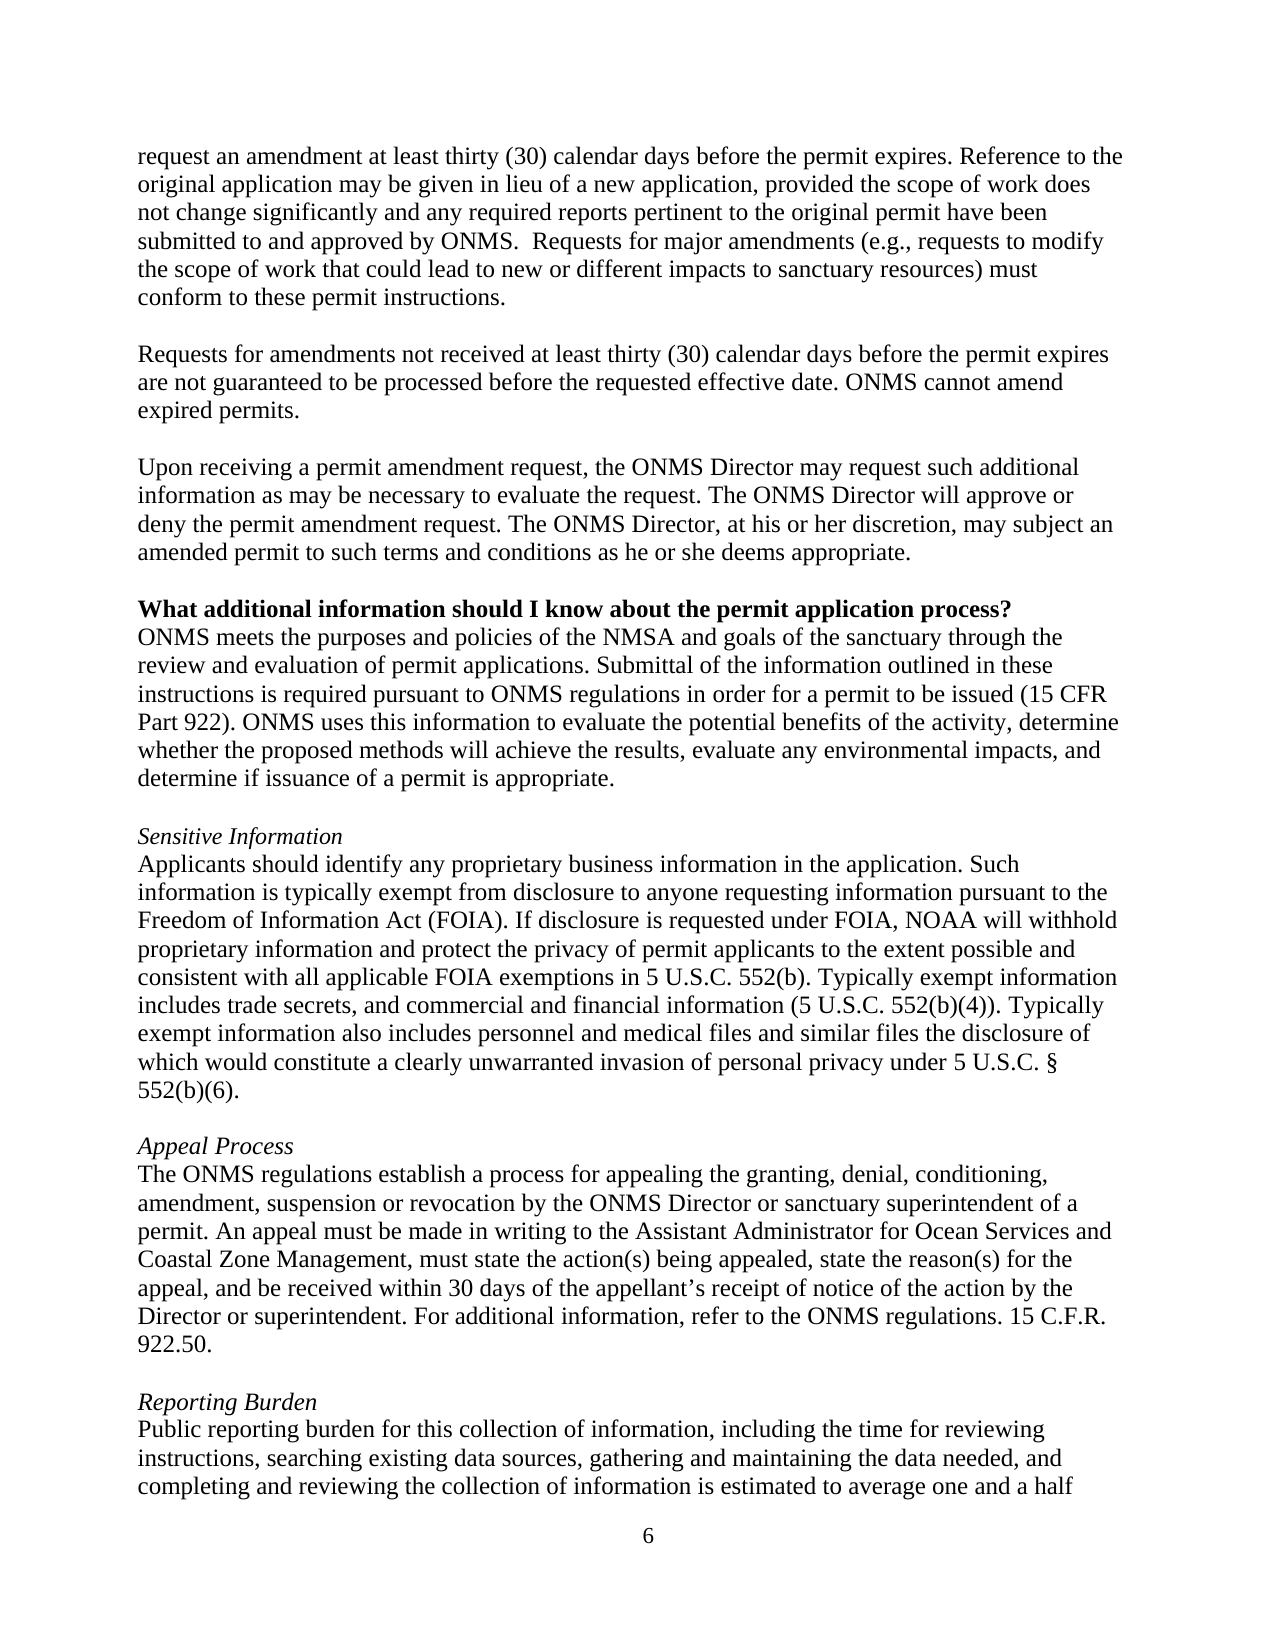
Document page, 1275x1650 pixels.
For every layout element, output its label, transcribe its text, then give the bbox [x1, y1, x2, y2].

text Appeal Process [137, 1132, 1121, 1160]
text Reporting Burden [137, 1387, 1158, 1415]
text Applicants should identify any proprietary business information in the application. Such information is typically exempt from disclosure to anyone requesting information pursuant to the Freedom of Information Act (FOIA). If disclosure is requested under FOIA, NOAA will withhold proprietary information and protect the privacy of permit applicants to the extent possible and consistent with all applicable FOIA exemptions in 5 U.S.C. 552(b). Typically exempt information includes trade secrets, and commercial and financial information (5 U.S.C. 552(b)(4)). Typically exempt information also includes personnel and medical files and similar files the disclosure of which would constitute a clearly unwarranted invasion of personal privacy under 5 U.S.C. § 552(b)(6). [137, 849, 1121, 1103]
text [137, 1415, 1127, 1500]
text The ONMS regulations establish a process for appealing the granting, denial, conditioning, amendment, suspension or revocation by the ONMS Director or sanctuary superintendent of a permit. An appeal must be made in writing to the Assistant Administrator for Ocean Services and Coastal Zone Management, must state the action(s) being appealed, state the reason(s) for the appeal, and be received within 30 days of the appellant’s receipt of notice of the action by the Director or superintendent. For additional information, refer to the ONMS regulations. 15 C.F.R. 922.50. [137, 1160, 1121, 1358]
subtitle What additional information should I know about the permit application process? [137, 595, 1158, 623]
text Requests for amendments not received at least thirty (30) calendar days before the permit expires are not guaranteed to be processed before the requested effective date. ONMS cannot amend expired permits. [137, 340, 1127, 424]
text Sensitive Information [137, 822, 1158, 849]
text ONMS meets the purposes and policies of the NMSA and goals of the sanctuary through the review and evaluation of permit applications. Submittal of the information outlined in these instructions is required pursuant to ONMS regulations in order for a permit to be issued (15 CFR Part 922). ONMS uses this information to evaluate the potential benefits of the activity, determine whether the proposed methods will achieve the results, evaluate any environmental impacts, and determine if issuance of a permit is appropriate. [137, 623, 1127, 792]
text Upon receiving a permit amendment request, the ONMS Director may request such additional information as may be necessary to evaluate the request. The ONMS Director will approve or deny the permit amendment request. The ONMS Director, at his or her discretion, may subject an amended permit to such terms and conditions as he or she deems appropriate. [137, 453, 1127, 566]
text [137, 142, 1127, 311]
